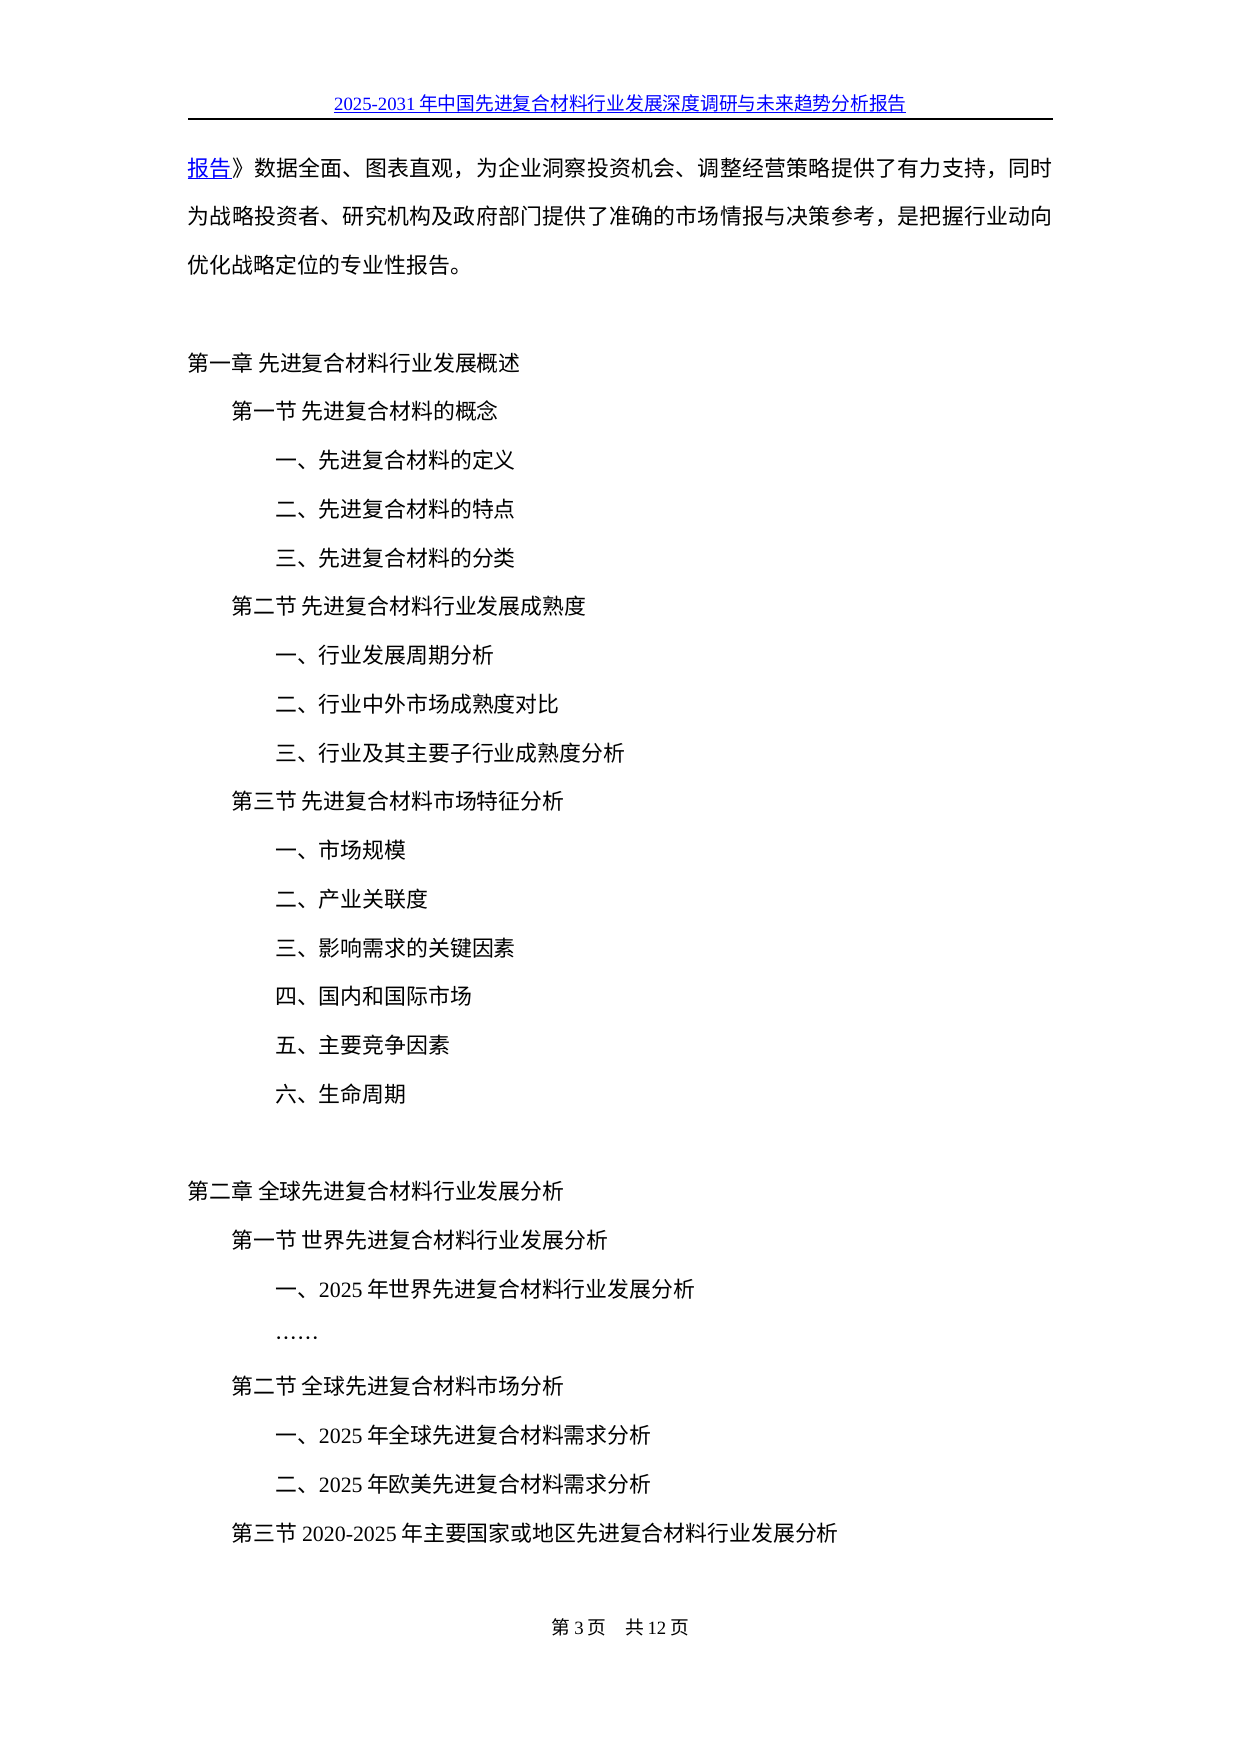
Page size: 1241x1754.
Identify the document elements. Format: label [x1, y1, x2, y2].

text [187, 150, 1053, 1548]
